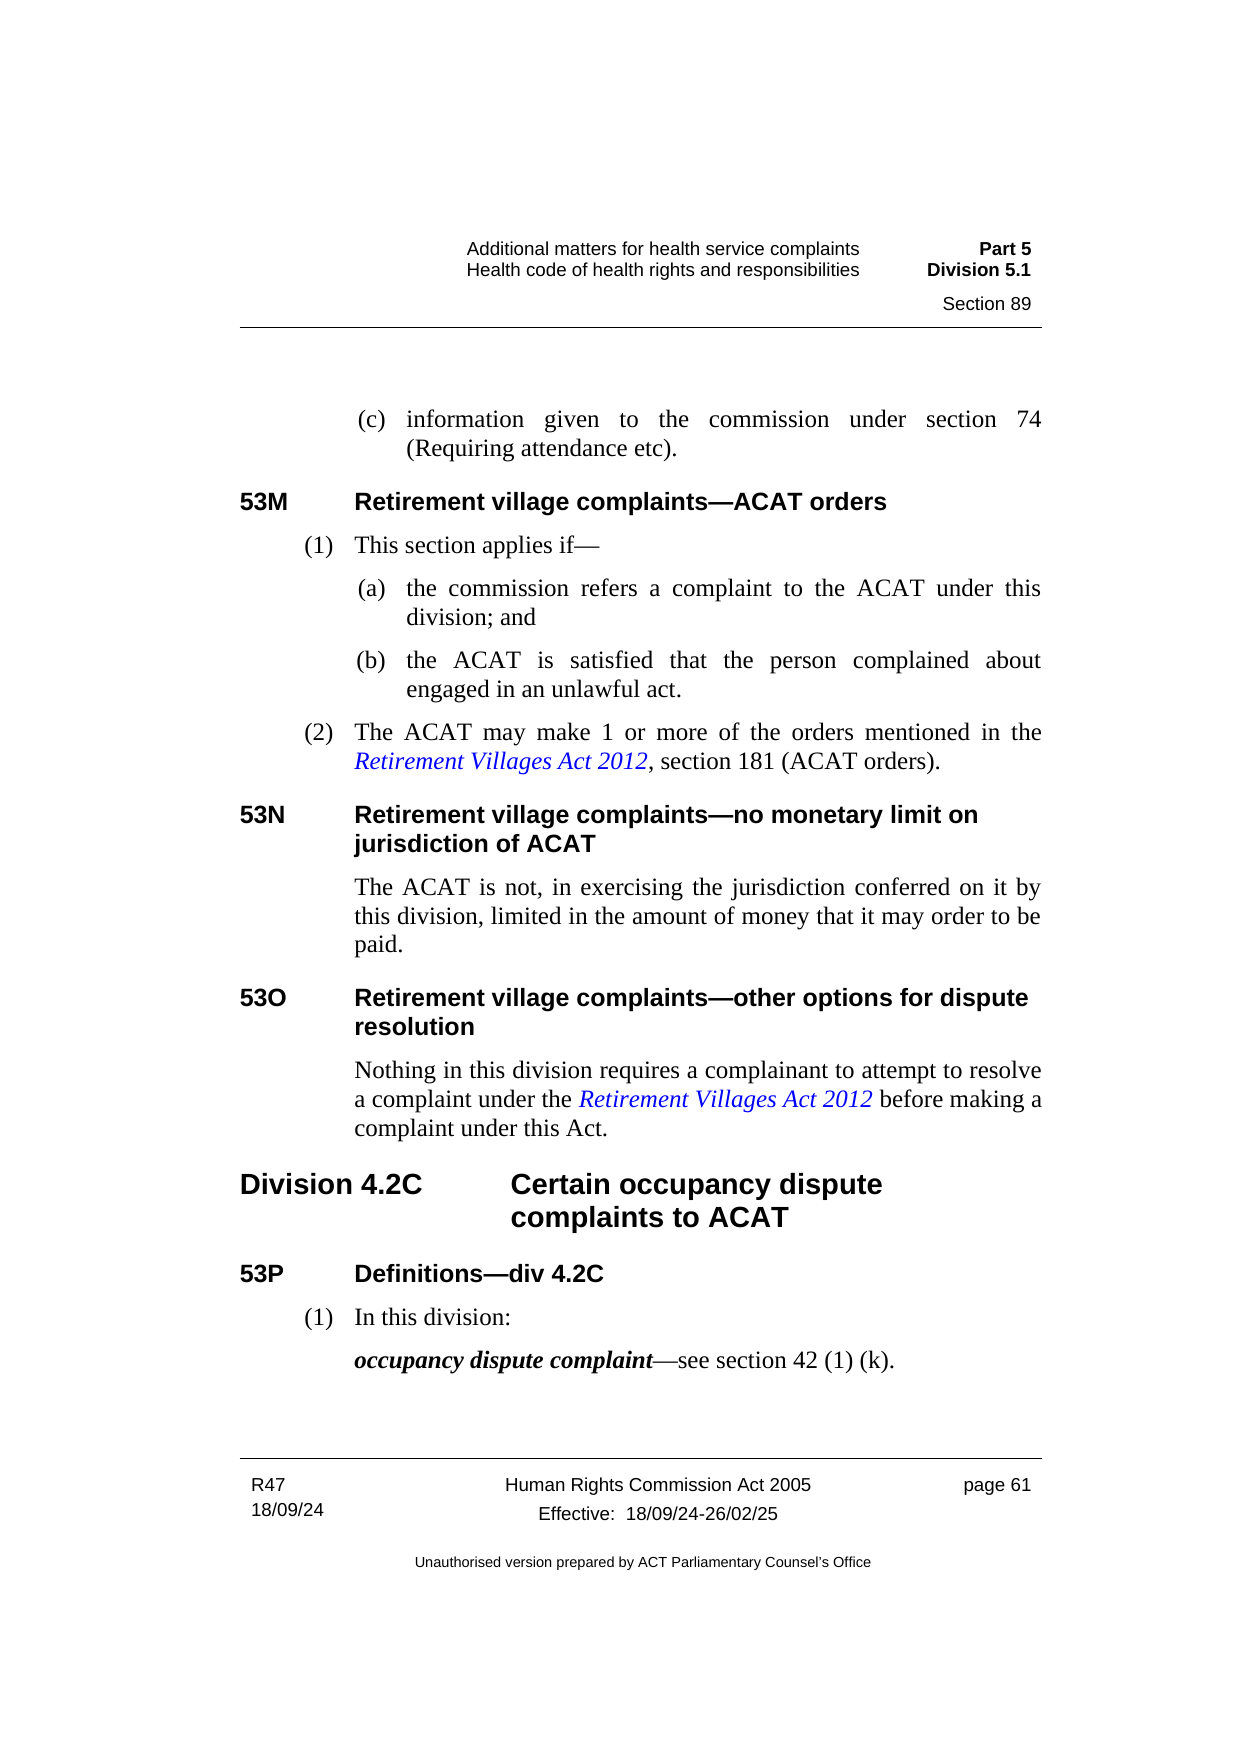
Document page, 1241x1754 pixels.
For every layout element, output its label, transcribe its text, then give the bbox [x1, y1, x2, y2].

text Division 4.2C Certain occupancy dispute complaints to ACAT [239, 1167, 1042, 1234]
text occupancy dispute complaint—see section 42 (1) (k). [354, 1345, 1042, 1374]
text 53N Retirement village complaints—no monetary limit on jurisdiction of ACAT [239, 800, 1042, 857]
text (1) This section applies if— [239, 530, 1042, 559]
text (c) information given to the commission under section 74 (Requiring attendance etc). [239, 404, 1042, 462]
text Nothing in this division requires a complainant to attempt to resolve a complaint under the Retirement Villages Act 2012 before making a complaint under this Act. [354, 1055, 1042, 1142]
text The ACAT is not, in exercising the jurisdiction conferred on it by this division, limited in the amount of money that it may order to be paid. [354, 872, 1042, 958]
text 53P Definitions—div 4.2C [239, 1259, 1042, 1287]
text (a) the commission refers a complaint to the ACAT under this division; and [239, 573, 1042, 631]
text (2) The ACAT may make 1 or more of the orders mentioned in the Retirement Villages Act 2012, section 181 (ACAT orders). [239, 717, 1042, 775]
text 53O Retirement village complaints—other options for dispute resolution [239, 983, 1042, 1041]
text (1) In this division: [239, 1302, 1042, 1331]
text 53M Retirement village complaints—ACAT orders [239, 487, 1042, 515]
text (b) the ACAT is satisfied that the person complained about engaged in an unlawful act. [239, 645, 1042, 703]
